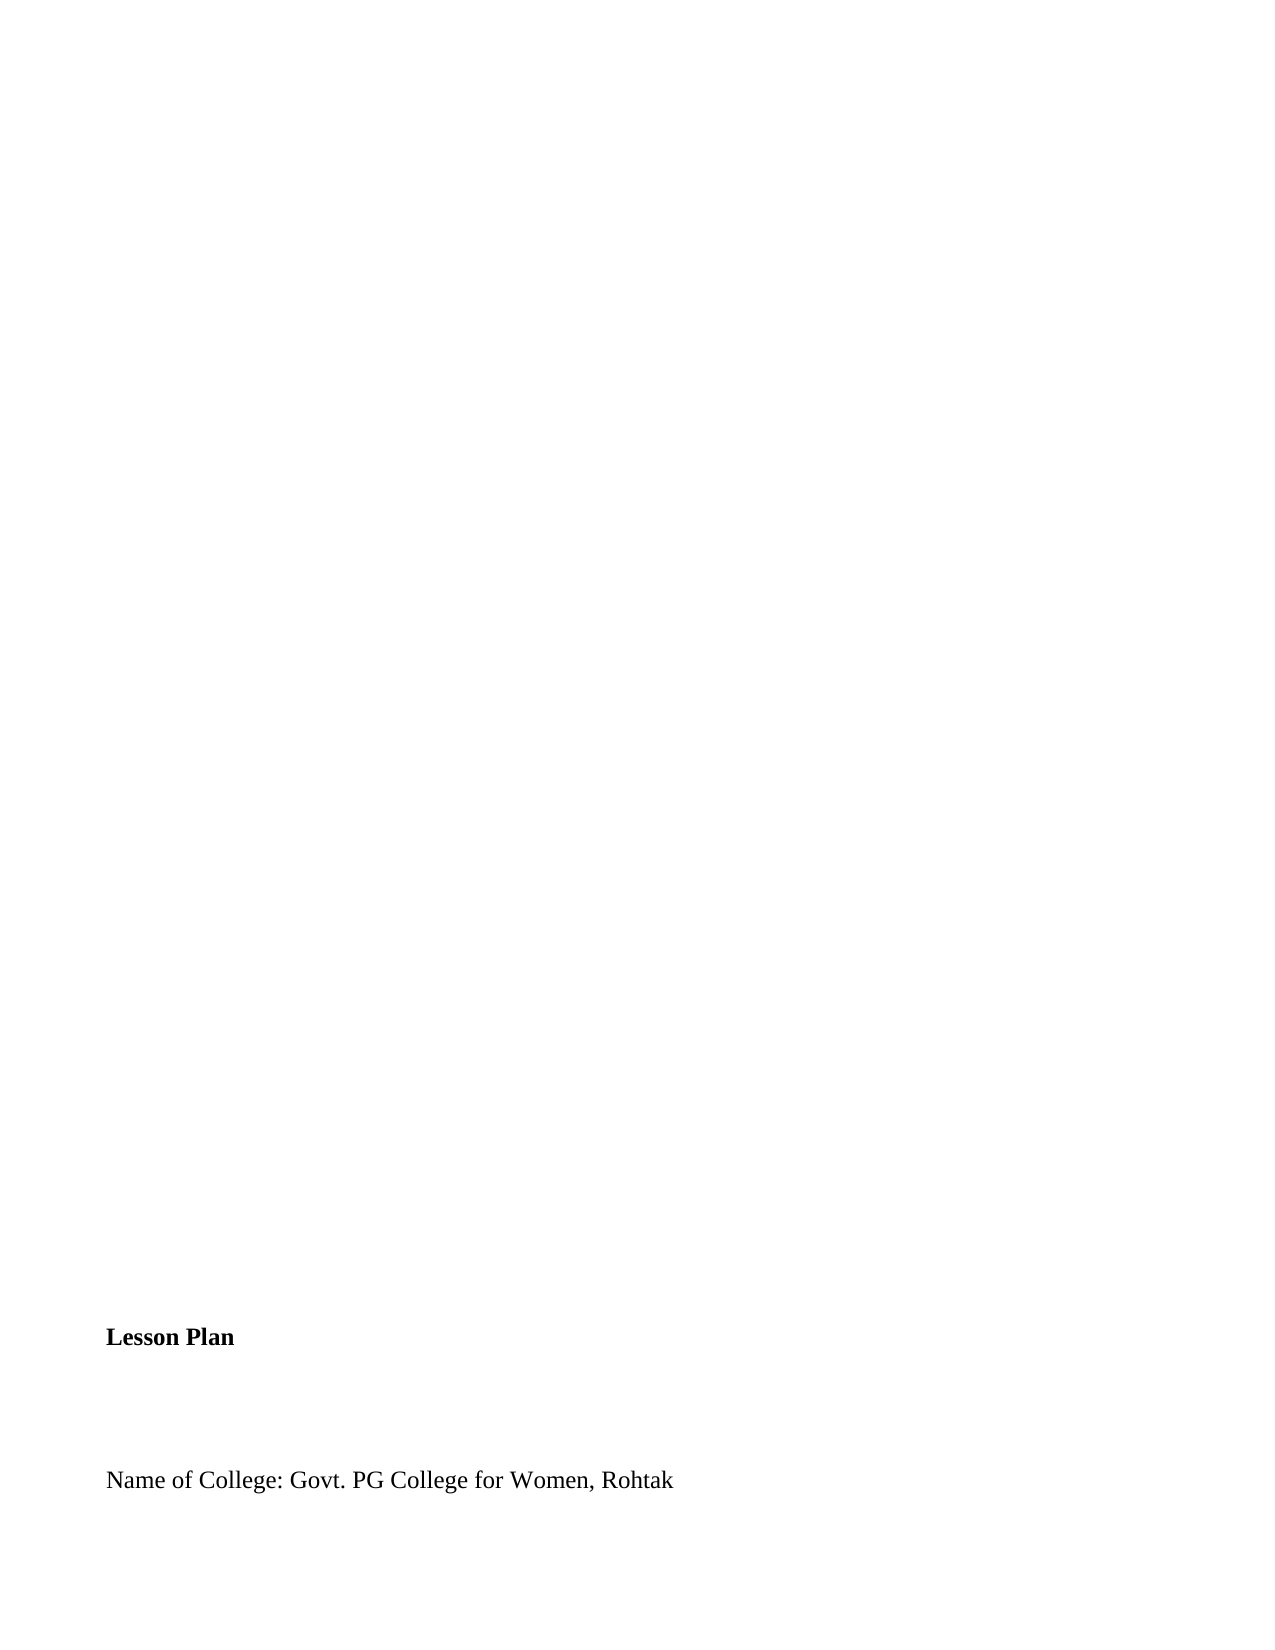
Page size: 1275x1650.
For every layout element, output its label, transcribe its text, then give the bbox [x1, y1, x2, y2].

table_header Lesson Plan [95, 1322, 1166, 1465]
table_cell Name of College: Govt. PG College for Women, Rohtak [95, 1465, 1166, 1497]
